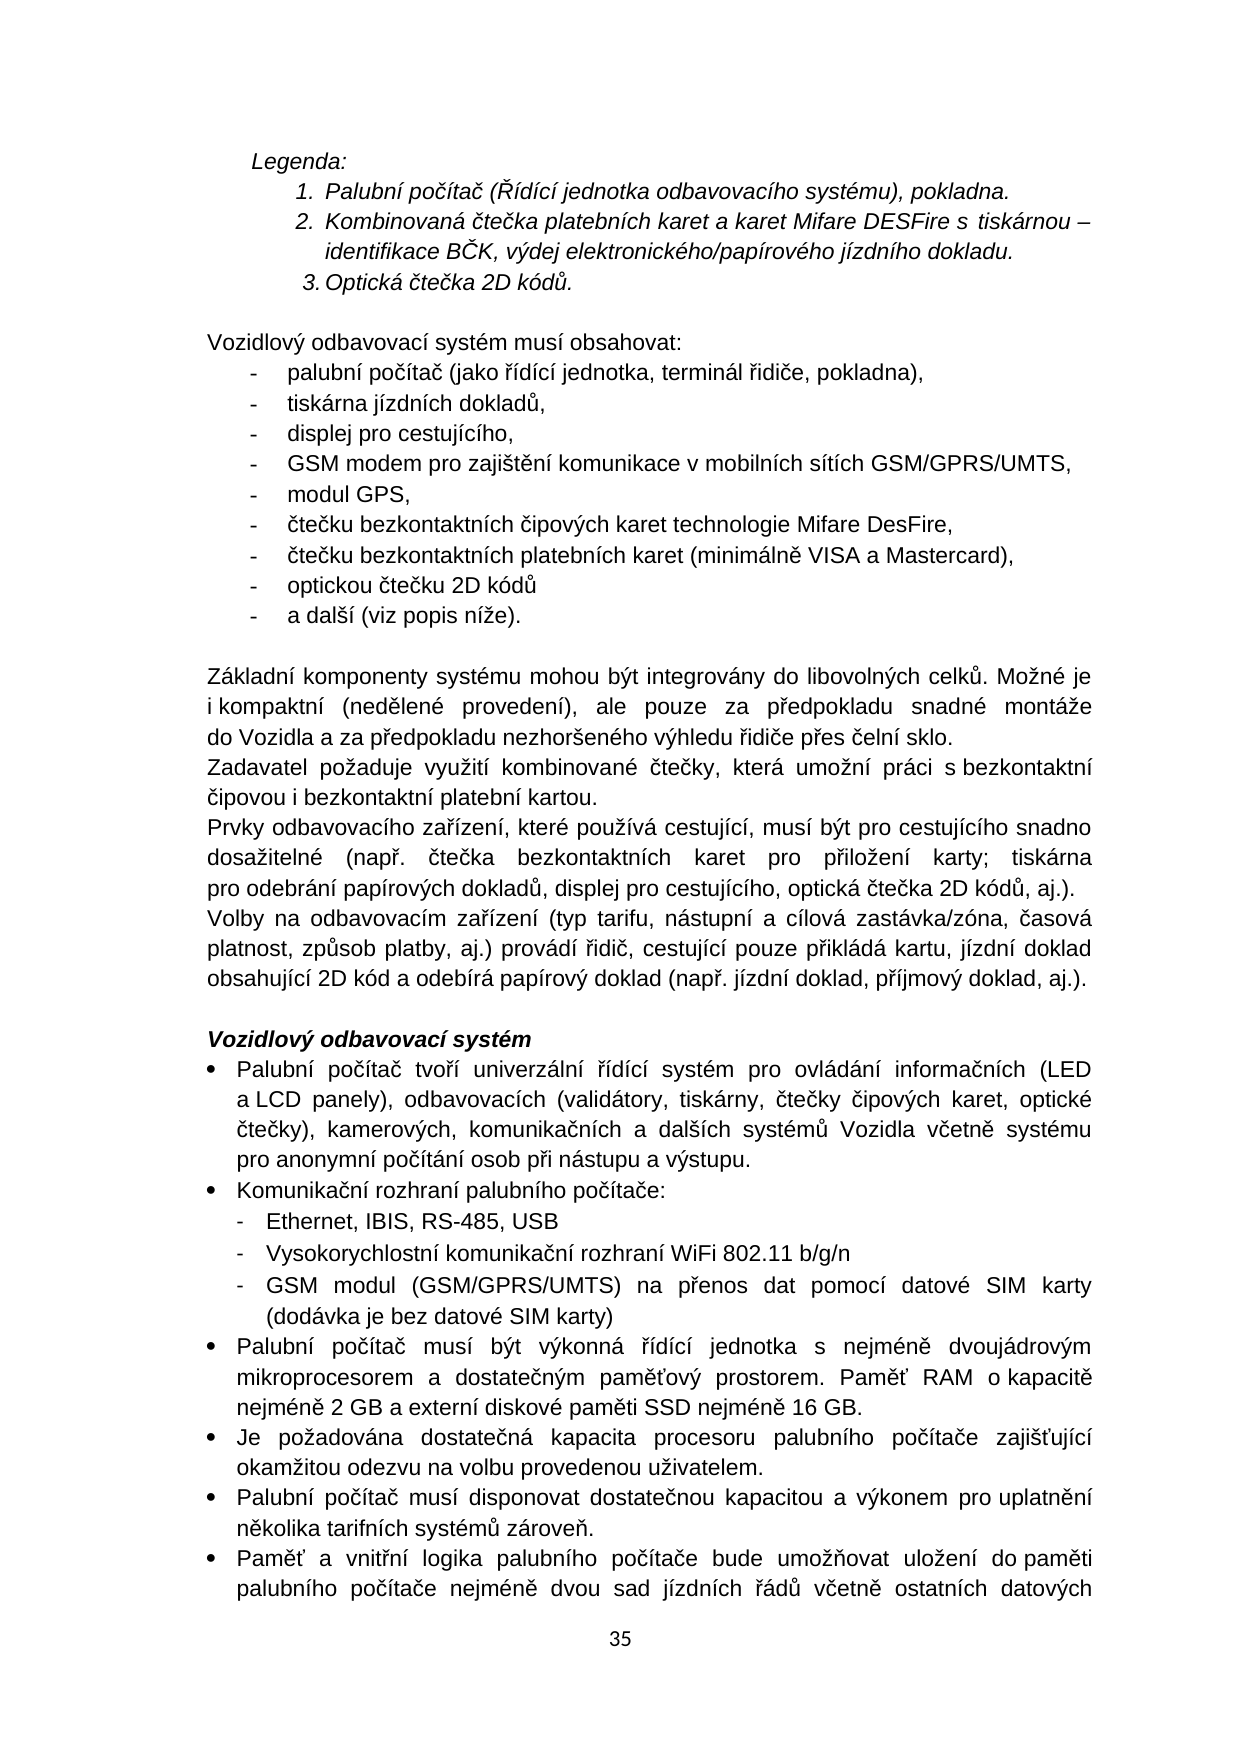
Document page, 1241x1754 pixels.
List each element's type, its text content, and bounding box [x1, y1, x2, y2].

text Volby na odbavovacím zařízení (typ tarifu, nástupní a cílová zastávka/zóna, časová platnost, způsob platby, aj.) provádí řidič, cestující pouze přikládá kartu, jízdní doklad obsahující 2D kód a odebírá papírový doklad (např. jízdní doklad, příjmový doklad, aj.). [207, 905, 1092, 992]
list čtečku bezkontaktních platebních karet (minimálně VISA a Mastercard), [249, 542, 1092, 568]
list displej pro cestujícího, [249, 420, 1092, 446]
text Základní komponenty systému mohou být integrovány do libovolných celků. Možné je i kompaktní (nedělené provedení), ale pouze za předpokladu snadné montáže do Vozidla a za předpokladu nezhoršeného výhledu řidiče přes čelní sklo. [207, 663, 1092, 750]
list Palubní počítač tvoří univerzální řídící systém pro ovládání informačních (LED a LCD panely), odbavovacích (validátory, tiskárny, čtečky čipových karet, optické čtečky), kamerových, komunikačních a dalších systémů Vozidla včetně systému pro anonymní počítání osob při nástupu a výstupu. [207, 1056, 1092, 1173]
text Prvky odbavovacího zařízení, které používá cestující, musí být pro cestujícího snadno dosažitelné (např. čtečka bezkontaktních karet pro přiložení karty; tiskárna pro odebrání papírových dokladů, displej pro cestujícího, optická čtečka 2D kódů, aj.). [207, 814, 1092, 901]
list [207, 1545, 1092, 1601]
list Palubní počítač musí být výkonná řídící jednotka s nejméně dvoujádrovým mikroprocesorem a dostatečným paměťový prostorem. Paměť RAM o kapacitě nejméně 2 GB a externí diskové paměti SSD nejméně 16 GB. [207, 1333, 1092, 1420]
text Vozidlový odbavovací systém musí obsahovat: [207, 329, 1092, 355]
list tiskárna jízdních dokladů, [249, 389, 1092, 416]
list Komunikační rozhraní palubního počítače: [207, 1177, 1092, 1203]
list Kombinovaná čtečka platebních karet a karet Mifare DESFire s tiskárnou – identifikace BČK, výdej elektronického/papírového jízdního dokladu. [295, 208, 1092, 265]
list modul GPS, [249, 481, 1092, 507]
list Palubní počítač musí disponovat dostatečnou kapacitou a výkonem pro uplatnění několika tarifních systémů zároveň. [207, 1484, 1092, 1541]
list optickou čtečku 2D kódů [249, 572, 1092, 598]
list Ethernet, IBIS, RS-485, USB [236, 1207, 1092, 1235]
list a další (viz popis níže). [249, 602, 1092, 629]
list Je požadována dostatečná kapacita procesoru palubního počítače zajišťující okamžitou odezvu na volbu provedenou uživatelem. [207, 1424, 1092, 1481]
list GSM modem pro zajištění komunikace v mobilních sítích GSM/GPRS/UMTS, [249, 450, 1092, 477]
text Zadavatel požaduje využití kombinované čtečky, která umožní práci s bezkontaktní čipovou i bezkontaktní platební kartou. [207, 754, 1092, 810]
text Legenda: [251, 148, 1092, 174]
list Vysokorychlostní komunikační rozhraní WiFi 802.11 b/g/n [236, 1239, 1092, 1267]
list Optická čtečka 2D kódů. [302, 268, 1092, 295]
list GSM modul (GSM/GPRS/UMTS) na přenos dat pomocí datové SIM karty (dodávka je bez datové SIM karty) [236, 1271, 1092, 1329]
list palubní počítač (jako řídící jednotka, terminál řidiče, pokladna), [249, 359, 1092, 386]
list čtečku bezkontaktních čipových karet technologie Mifare DesFire, [249, 511, 1092, 538]
list Palubní počítač (Řídící jednotka odbavovacího systému), pokladna. [295, 178, 1092, 204]
text Vozidlový odbavovací systém [207, 1026, 1092, 1052]
